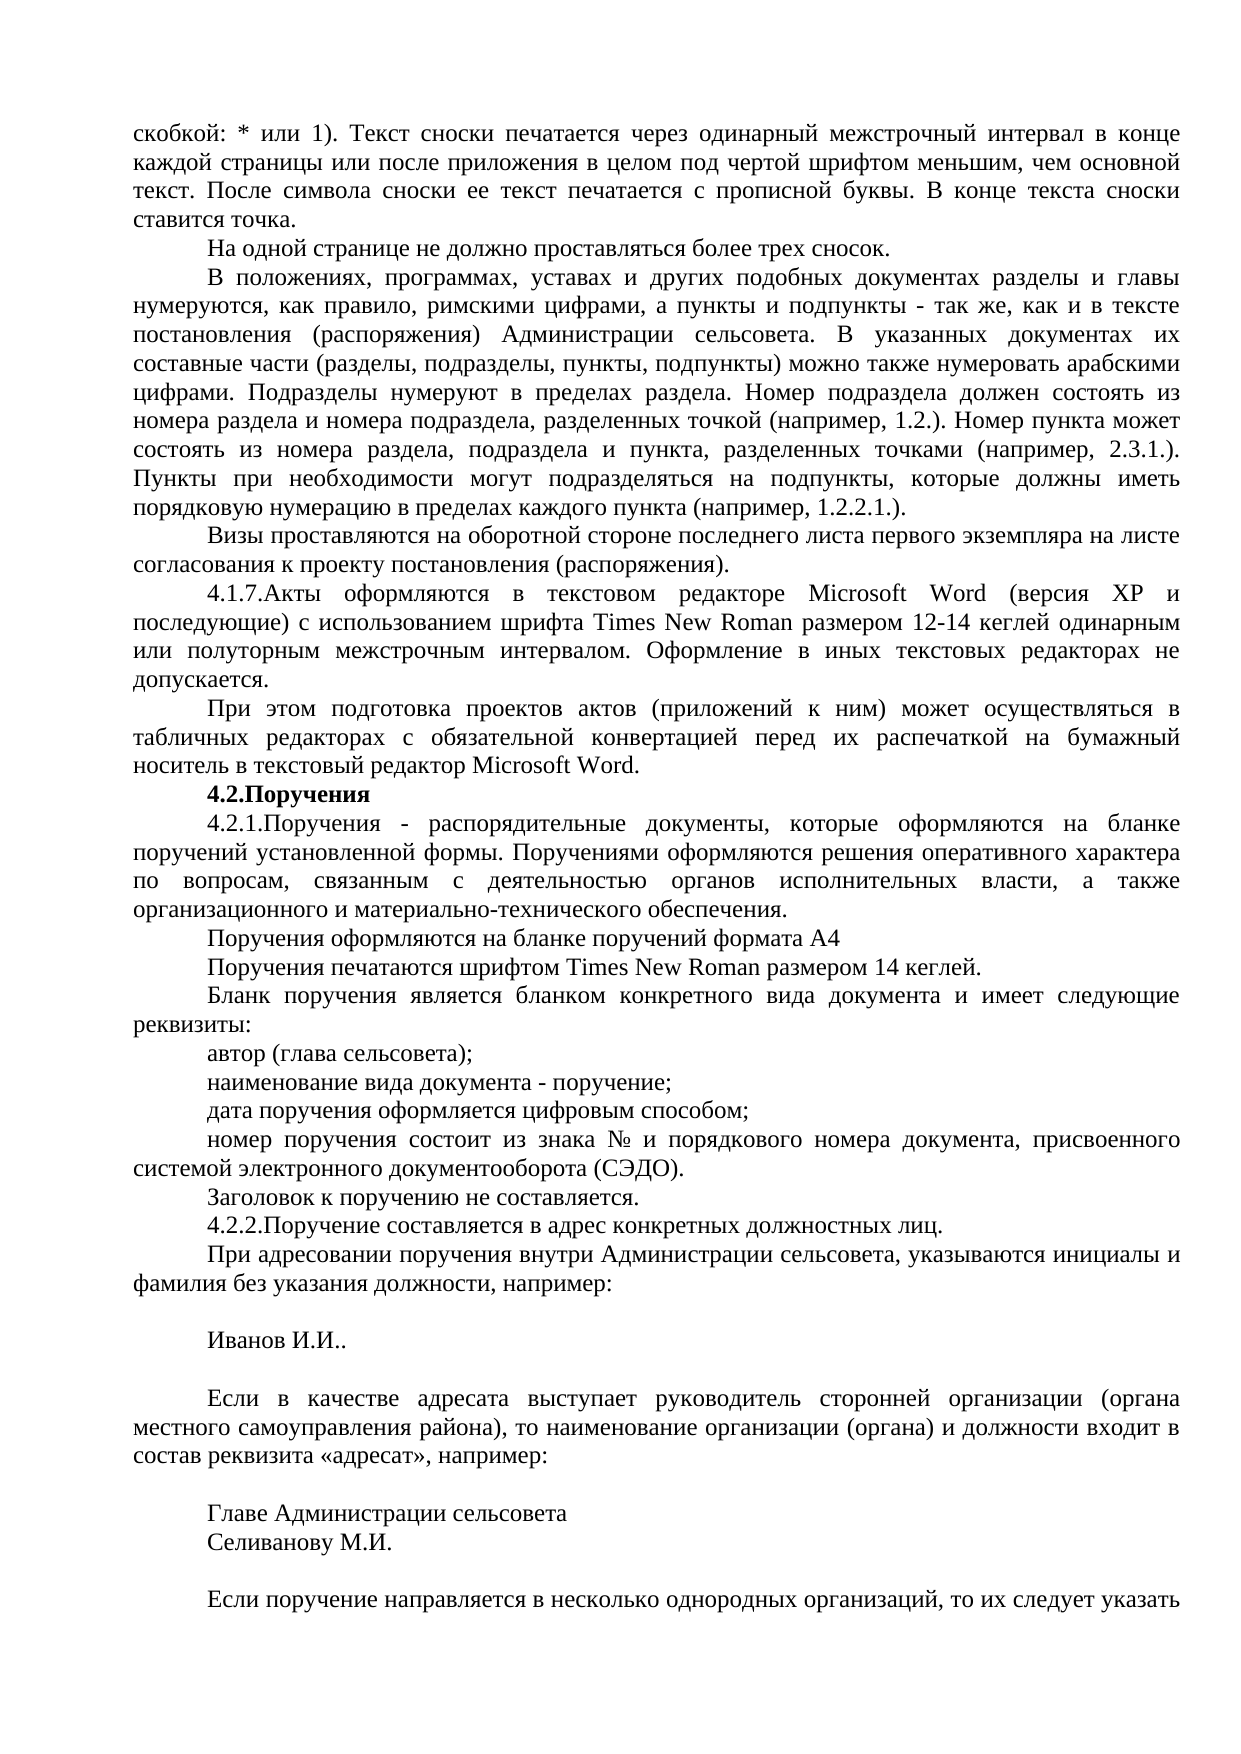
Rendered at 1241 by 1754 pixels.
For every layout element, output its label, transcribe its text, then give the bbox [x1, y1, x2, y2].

text номер поручения состоит из знака № и порядкового номера документа, присвоенного системой электронного документооборота (СЭДО). [133, 1124, 1181, 1182]
text Бланк поручения является бланком конкретного вида документа и имеет следующие реквизиты: [133, 981, 1181, 1038]
text Поручения оформляются на бланке поручений формата А4 [133, 923, 1181, 952]
text Визы проставляются на оборотной стороне последнего листа первого экземпляра на листе согласования к проекту постановления (распоряжения). [133, 521, 1181, 578]
text 4.1.7.Акты оформляются в текстовом редакторе Microsoft Word (версия XP и последующие) с использованием шрифта Times New Roman размером 12-14 кеглей одинарным или полуторным межстрочным интервалом. Оформление в иных текстовых редакторах не допускается. [133, 578, 1181, 693]
text Если в качестве адресата выступает руководитель сторонней организации (органа местного самоуправления района), то наименование организации (органа) и должности входит в состав реквизита «адресат», например: [133, 1383, 1181, 1469]
text На одной странице не должно проставляться более трех сносок. [133, 233, 1181, 262]
text Селиванову М.И. [133, 1527, 1181, 1556]
text В положениях, программах, уставах и других подобных документах разделы и главы нумеруются, как правило, римскими цифрами, а пункты и подпункты - так же, как и в тексте постановления (распоряжения) Администрации сельсовета. В указанных документах их составные части (разделы, подразделы, пункты, подпункты) можно также нумеровать арабскими цифрами. Подразделы нумеруют в пределах раздела. Номер подраздела должен состоять из номера раздела и номера подраздела, разделенных точкой (например, 1.2.). Номер пункта может состоять из номера раздела, подраздела и пункта, разделенных точками (например, 2.3.1.). Пункты при необходимости могут подразделяться на подпункты, которые должны иметь порядковую нумерацию в пределах каждого пункта (например, 1.2.2.1.). [133, 262, 1181, 521]
text 4.2.1.Поручения - распорядительные документы, которые оформляются на бланке поручений установленной формы. Поручениями оформляются решения оперативного характера по вопросам, связанным с деятельностью органов исполнительных власти, а также организационного и материально-технического обеспечения. [133, 808, 1181, 923]
text 4.2.2.Поручение составляется в адрес конкретных должностных лиц. [133, 1211, 1181, 1239]
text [133, 118, 1181, 233]
text Заголовок к поручению не составляется. [133, 1182, 1181, 1211]
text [133, 1584, 1181, 1613]
text автор (глава сельсовета); [133, 1038, 1181, 1067]
text наименование вида документа - поручение; [133, 1067, 1181, 1096]
text 4.2.Поручения [133, 779, 1181, 808]
text При адресовании поручения внутри Администрации сельсовета, указываются инициалы и фамилия без указания должности, например: [133, 1239, 1181, 1297]
text дата поручения оформляется цифровым способом; [133, 1096, 1181, 1124]
text Поручения печатаются шрифтом Times New Roman размером 14 кеглей. [133, 952, 1181, 981]
text При этом подготовка проектов актов (приложений к ним) может осуществляться в табличных редакторах с обязательной конвертацией перед их распечаткой на бумажный носитель в текстовый редактор Microsoft Word. [133, 693, 1181, 779]
text Иванов И.И.. [133, 1326, 1181, 1354]
text Главе Администрации сельсовета [133, 1498, 1181, 1527]
